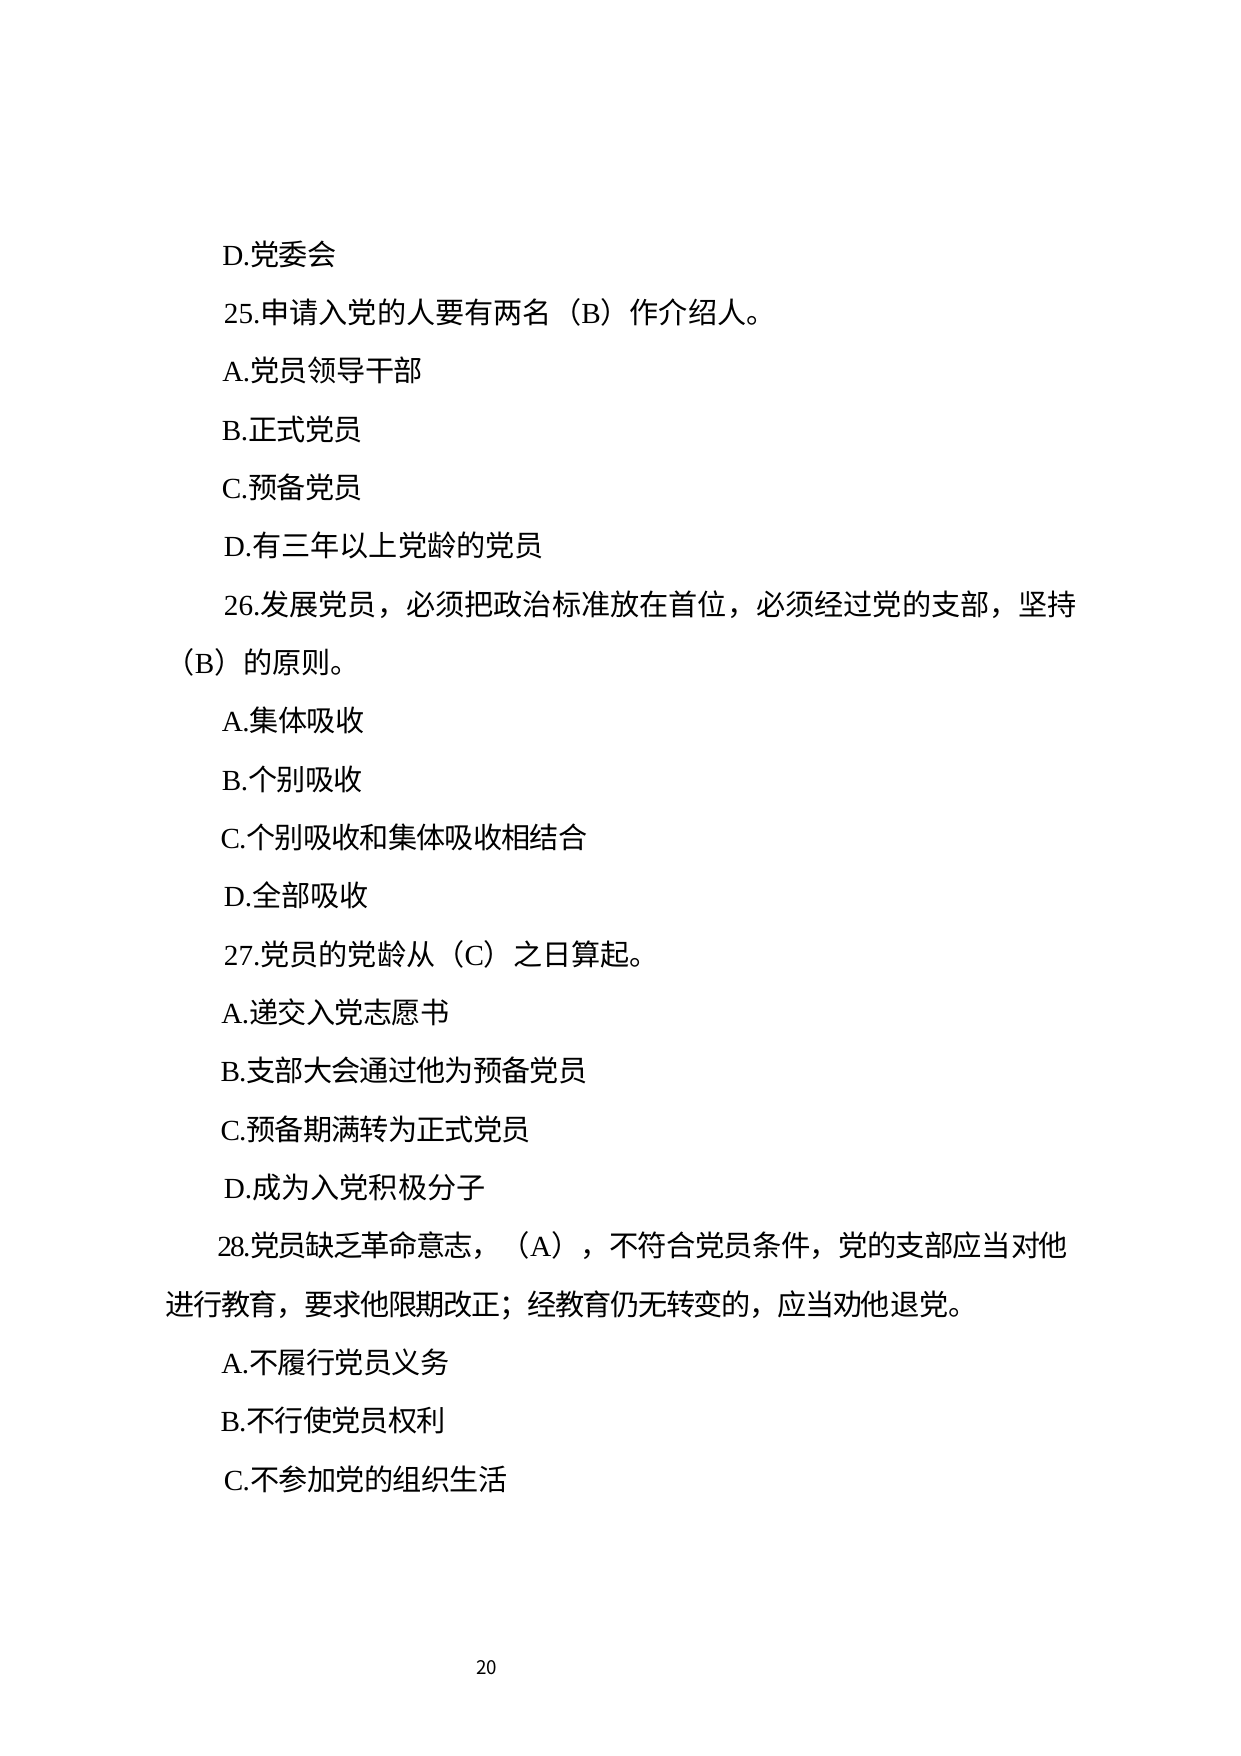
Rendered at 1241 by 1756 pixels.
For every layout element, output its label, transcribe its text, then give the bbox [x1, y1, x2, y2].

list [223, 1443, 1087, 1502]
list 25.申请入党的人要有两名（B）作介绍人。 [165, 277, 1087, 335]
list A.集体吸收 [165, 685, 1087, 743]
list C.个别吸收和集体吸收相结合 [165, 802, 1087, 860]
list C.预备期满转为正式党员 [165, 1093, 1087, 1152]
list B.正式党员 [165, 393, 1087, 452]
list A.党员领导干部 [165, 335, 1087, 393]
list 27.党员的党龄从（C）之日算起。 [165, 918, 1087, 977]
list B.不行使党员权利 [165, 1385, 1087, 1443]
list 28.党员缺乏革命意志，（A），不符合党员条件，党的支部应当对他进行教育，要求他限期改正；经教育仍无转变的，应当劝他退党。 [165, 1210, 1087, 1327]
list D.有三年以上党龄的党员 [165, 510, 1087, 568]
list D.党委会 [165, 218, 1087, 277]
list A.递交入党志愿书 [165, 977, 1087, 1035]
list A.不履行党员义务 [165, 1327, 1087, 1385]
list C.预备党员 [165, 452, 1087, 510]
list B.支部大会通过他为预备党员 [165, 1035, 1087, 1093]
list 26.发展党员，必须把政治标准放在首位，必须经过党的支部，坚持（B）的原则。 [165, 568, 1087, 685]
list B.个别吸收 [165, 743, 1087, 802]
list D.全部吸收 [165, 860, 1087, 918]
list D.成为入党积极分子 [165, 1152, 1087, 1210]
